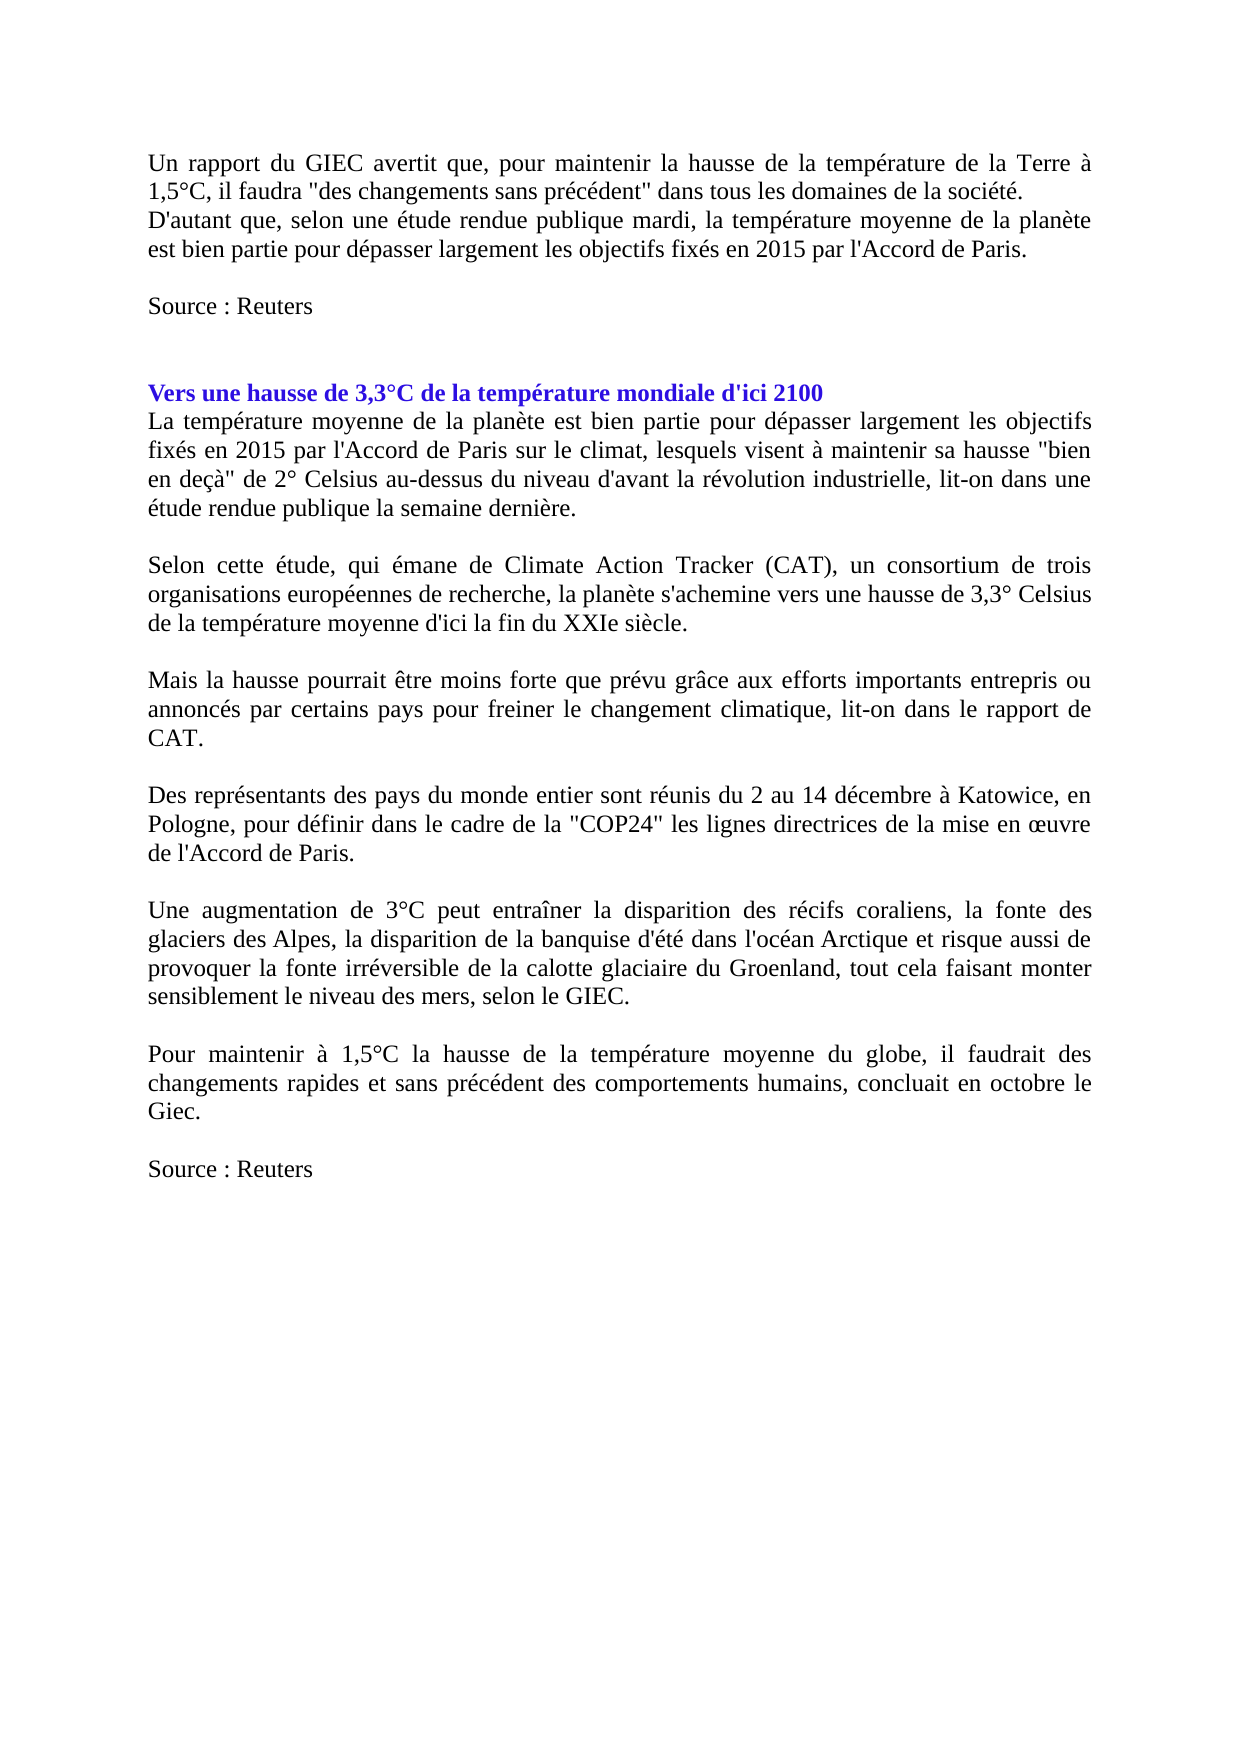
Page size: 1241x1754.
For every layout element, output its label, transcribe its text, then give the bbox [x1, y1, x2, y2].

text Selon cette étude, qui émane de Climate Action Tracker (CAT), un consortium de trois organisations européennes de recherche, la planète s'achemine vers une hausse de 3,3° Celsius de la température moyenne d'ici la fin du XXIe siècle. [148, 550, 1093, 636]
subtitle Source : Reuters [148, 291, 1093, 320]
text Des représentants des pays du monde entier sont réunis du 2 au 14 décembre à Katowice, en Pologne, pour définir dans le cadre de la "COP24" les lignes directrices de la mise en œuvre de l'Accord de Paris. [148, 780, 1093, 866]
text Un rapport du GIEC avertit que, pour maintenir la hausse de la température de la Terre à 1,5°C, il faudra "des changements sans précédent" dans tous les domaines de la société. [148, 148, 1093, 205]
subtitle Vers une hausse de 3,3°C de la température mondiale d'ici 2100 [148, 378, 1093, 406]
text Mais la hausse pourrait être moins forte que prévu grâce aux efforts importants entrepris ou annoncés par certains pays pour freiner le changement climatique, lit-on dans le rapport de CAT. [148, 665, 1093, 751]
text La température moyenne de la planète est bien partie pour dépasser largement les objectifs fixés en 2015 par l'Accord de Paris sur le climat, lesquels visent à maintenir sa hausse "bien en deçà" de 2° Celsius au-dessus du niveau d'avant la révolution industrielle, lit-on dans une étude rendue publique la semaine dernière. [148, 406, 1093, 521]
subtitle Source : Reuters [148, 1154, 1093, 1183]
text D'autant que, selon une étude rendue publique mardi, la température moyenne de la planète est bien partie pour dépasser largement les objectifs fixés en 2015 par l'Accord de Paris. [148, 205, 1093, 263]
subtitle Une augmentation de 3°C peut entraîner la disparition des récifs coraliens, la fonte des glaciers des Alpes, la disparition de la banquise d'été dans l'océan Arctique et risque aussi de provoquer la fonte irréversible de la calotte glaciaire du Groenland, tout cela faisant monter sensiblement le niveau des mers, selon le GIEC. [148, 895, 1093, 1010]
text Pour maintenir à 1,5°C la hausse de la température moyenne du globe, il faudrait des changements rapides et sans précédent des comportements humains, concluait en octobre le Giec. [148, 1039, 1093, 1125]
